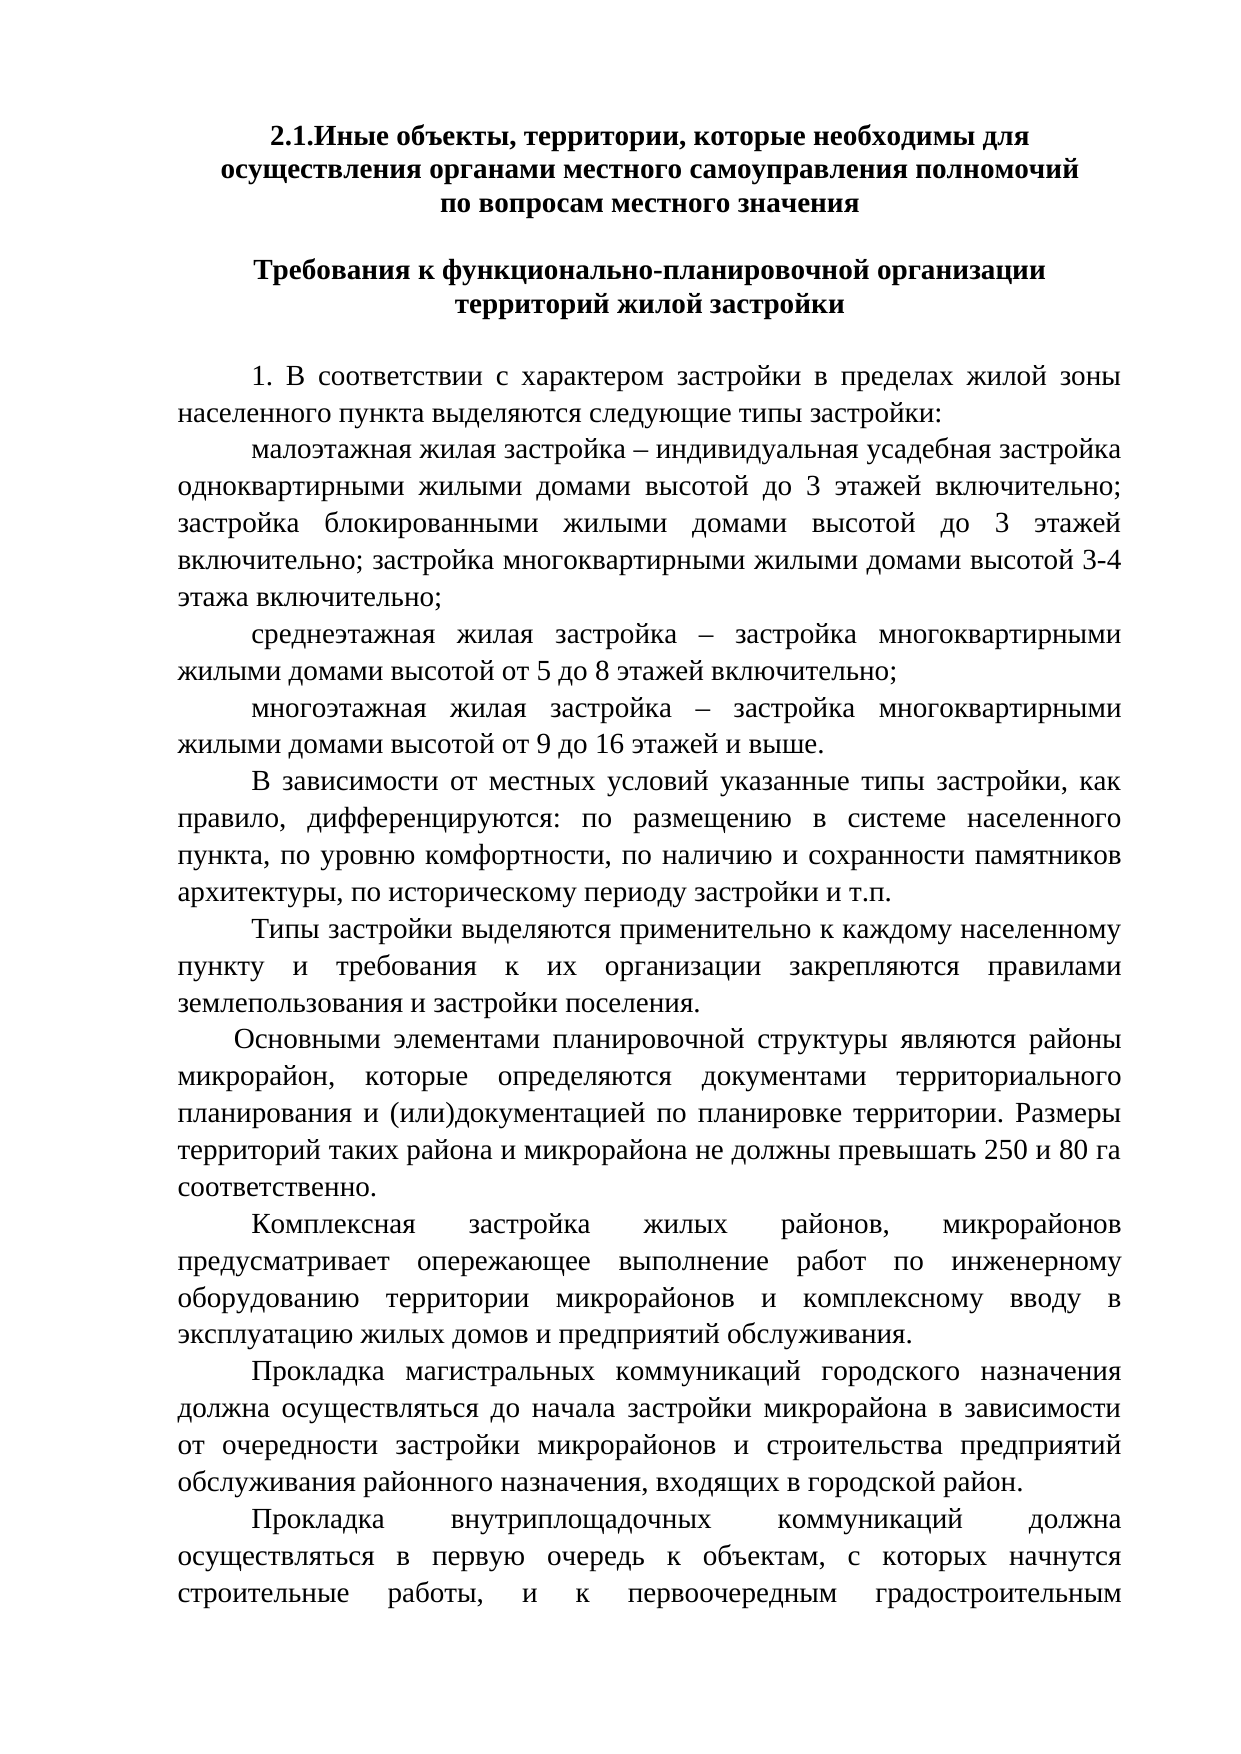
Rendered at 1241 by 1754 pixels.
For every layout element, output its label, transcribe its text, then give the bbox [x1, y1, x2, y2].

text Основными элементами планировочной структуры являются районы микрорайон, которые определяются документами территориального планирования и (или)документацией по планировке территории. Размеры территорий таких района и микрорайона не должны превышать 250 и 80 га соответственно. [177, 1022, 1122, 1203]
text Комплексная застройка жилых районов, микрорайонов предусматривает опережающее выполнение работ по инженерному оборудованию территории микрорайонов и комплексному вводу в эксплуатацию жилых домов и предприятий обслуживания. [177, 1206, 1122, 1350]
text малоэтажная жилая застройка – индивидуальная усадебная застройка одноквартирными жилыми домами высотой до 3 этажей включительно; застройка блокированными жилыми домами высотой до 3 этажей включительно; застройка многоквартирными жилыми домами высотой 3-4 этажа включительно; [177, 432, 1122, 613]
text среднеэтажная жилая застройка – застройка многоквартирными жилыми домами высотой от 5 до 8 этажей включительно; [177, 616, 1122, 686]
text 1. В соответствии с характером застройки в пределах жилой зоны населенного пункта выделяются следующие типы застройки: [177, 358, 1122, 428]
text по вопросам местного значения [177, 185, 1122, 219]
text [177, 1501, 1122, 1608]
text многоэтажная жилая застройка – застройка многоквартирными жилыми домами высотой от 9 до 16 этажей и выше. [177, 690, 1122, 760]
text Требования к функционально-планировочной организации территорий жилой застройки [177, 252, 1122, 319]
text 2.1.Иные объекты, территории, которые необходимы для осуществления органами местного самоуправления полномочий [177, 118, 1122, 185]
text Типы застройки выделяются применительно к каждому населенному пункту и требования к их организации закрепляются правилами землепользования и застройки поселения. [177, 911, 1122, 1018]
text В зависимости от местных условий указанные типы застройки, как правило, дифференцируются: по размещению в системе населенного пункта, по уровню комфортности, по наличию и сохранности памятников архитектуры, по историческому периоду застройки и т.п. [177, 763, 1122, 908]
text Прокладка магистральных коммуникаций городского назначения должна осуществляться до начала застройки микрорайона в зависимости от очередности застройки микрорайонов и строительства предприятий обслуживания районного назначения, входящих в городской район. [177, 1353, 1122, 1498]
